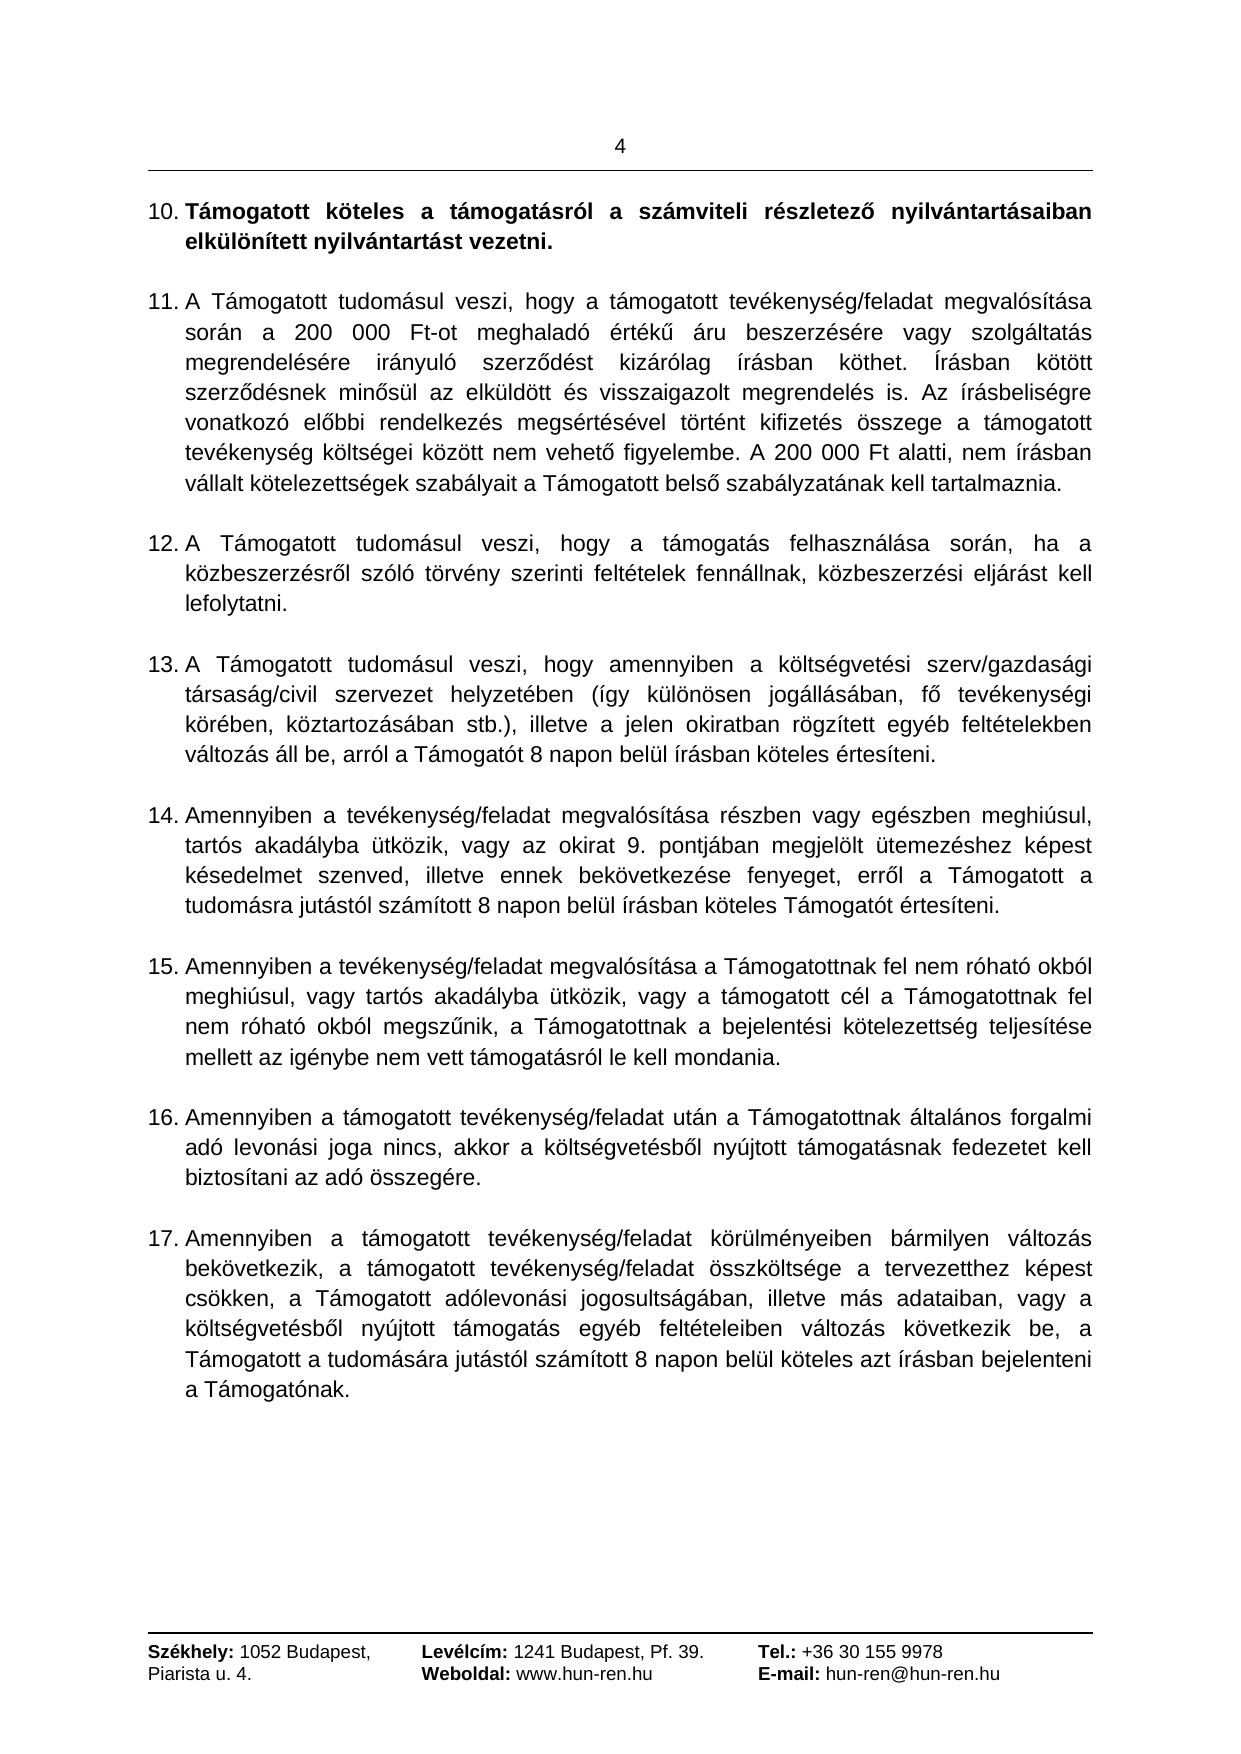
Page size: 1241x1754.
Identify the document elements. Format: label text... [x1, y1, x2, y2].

list A Támogatott tudomásul veszi, hogy a támogatott tevékenység/feladat megvalósítása során a 200 000 Ft-ot meghaladó értékű áru beszerzésére vagy szolgáltatás megrendelésére irányuló szerződést kizárólag írásban köthet. Írásban kötött szerződésnek minősül az elküldött és visszaigazolt megrendelés is. Az írásbeliségre vonatkozó előbbi rendelkezés megsértésével történt kifizetés összege a támogatott tevékenység költségei között nem vehető figyelembe. A 200 000 Ft alatti, nem írásban vállalt kötelezettségek szabályait a Támogatott belső szabályzatának kell tartalmaznia. [148, 288, 1093, 496]
list Amennyiben a tevékenység/feladat megvalósítása a Támogatottnak fel nem róható okból meghiúsul, vagy tartós akadályba ütközik, vagy a támogatott cél a Támogatottnak fel nem róható okból megszűnik, a Támogatottnak a bejelentési kötelezettség teljesítése mellett az igénybe nem vett támogatásról le kell mondania. [148, 953, 1093, 1070]
list A Támogatott tudomásul veszi, hogy amennyiben a költségvetési szerv/gazdasági társaság/civil szervezet helyzetében (így különösen jogállásában, fő tevékenységi körében, köztartozásában stb.), illetve a jelen okiratban rögzített egyéb feltételekben változás áll be, arról a Támogatót 8 napon belül írásban köteles értesíteni. [148, 651, 1093, 768]
list Amennyiben a tevékenység/feladat megvalósítása részben vagy egészben meghiúsul, tartós akadályba ütközik, vagy az okirat 9. pontjában megjelölt ütemezéshez képest késedelmet szenved, illetve ennek bekövetkezése fenyeget, erről a Támogatott a tudomásra jutástól számított 8 napon belül írásban köteles Támogatót értesíteni. [148, 802, 1093, 919]
list Amennyiben a támogatott tevékenység/feladat körülményeiben bármilyen változás bekövetkezik, a támogatott tevékenység/feladat összköltsége a tervezetthez képest csökken, a Támogatott adólevonási jogosultságában, illetve más adataiban, vagy a költségvetésből nyújtott támogatás egyéb feltételeiben változás következik be, a Támogatott a tudomására jutástól számított 8 napon belül köteles azt írásban bejelenteni a Támogatónak. [148, 1225, 1093, 1402]
subtitle Támogatott köteles a támogatásról a számviteli részletező nyilvántartásaiban elkülönített nyilvántartást vezetni. [148, 198, 1093, 254]
list A Támogatott tudomásul veszi, hogy a támogatás felhasználása során, ha a közbeszerzésről szóló törvény szerinti feltételek fennállnak, közbeszerzési eljárást kell lefolytatni. [148, 530, 1093, 617]
list Amennyiben a támogatott tevékenység/feladat után a Támogatottnak általános forgalmi adó levonási joga nincs, akkor a költségvetésből nyújtott támogatásnak fedezetet kell biztosítani az adó összegére. [148, 1104, 1093, 1191]
